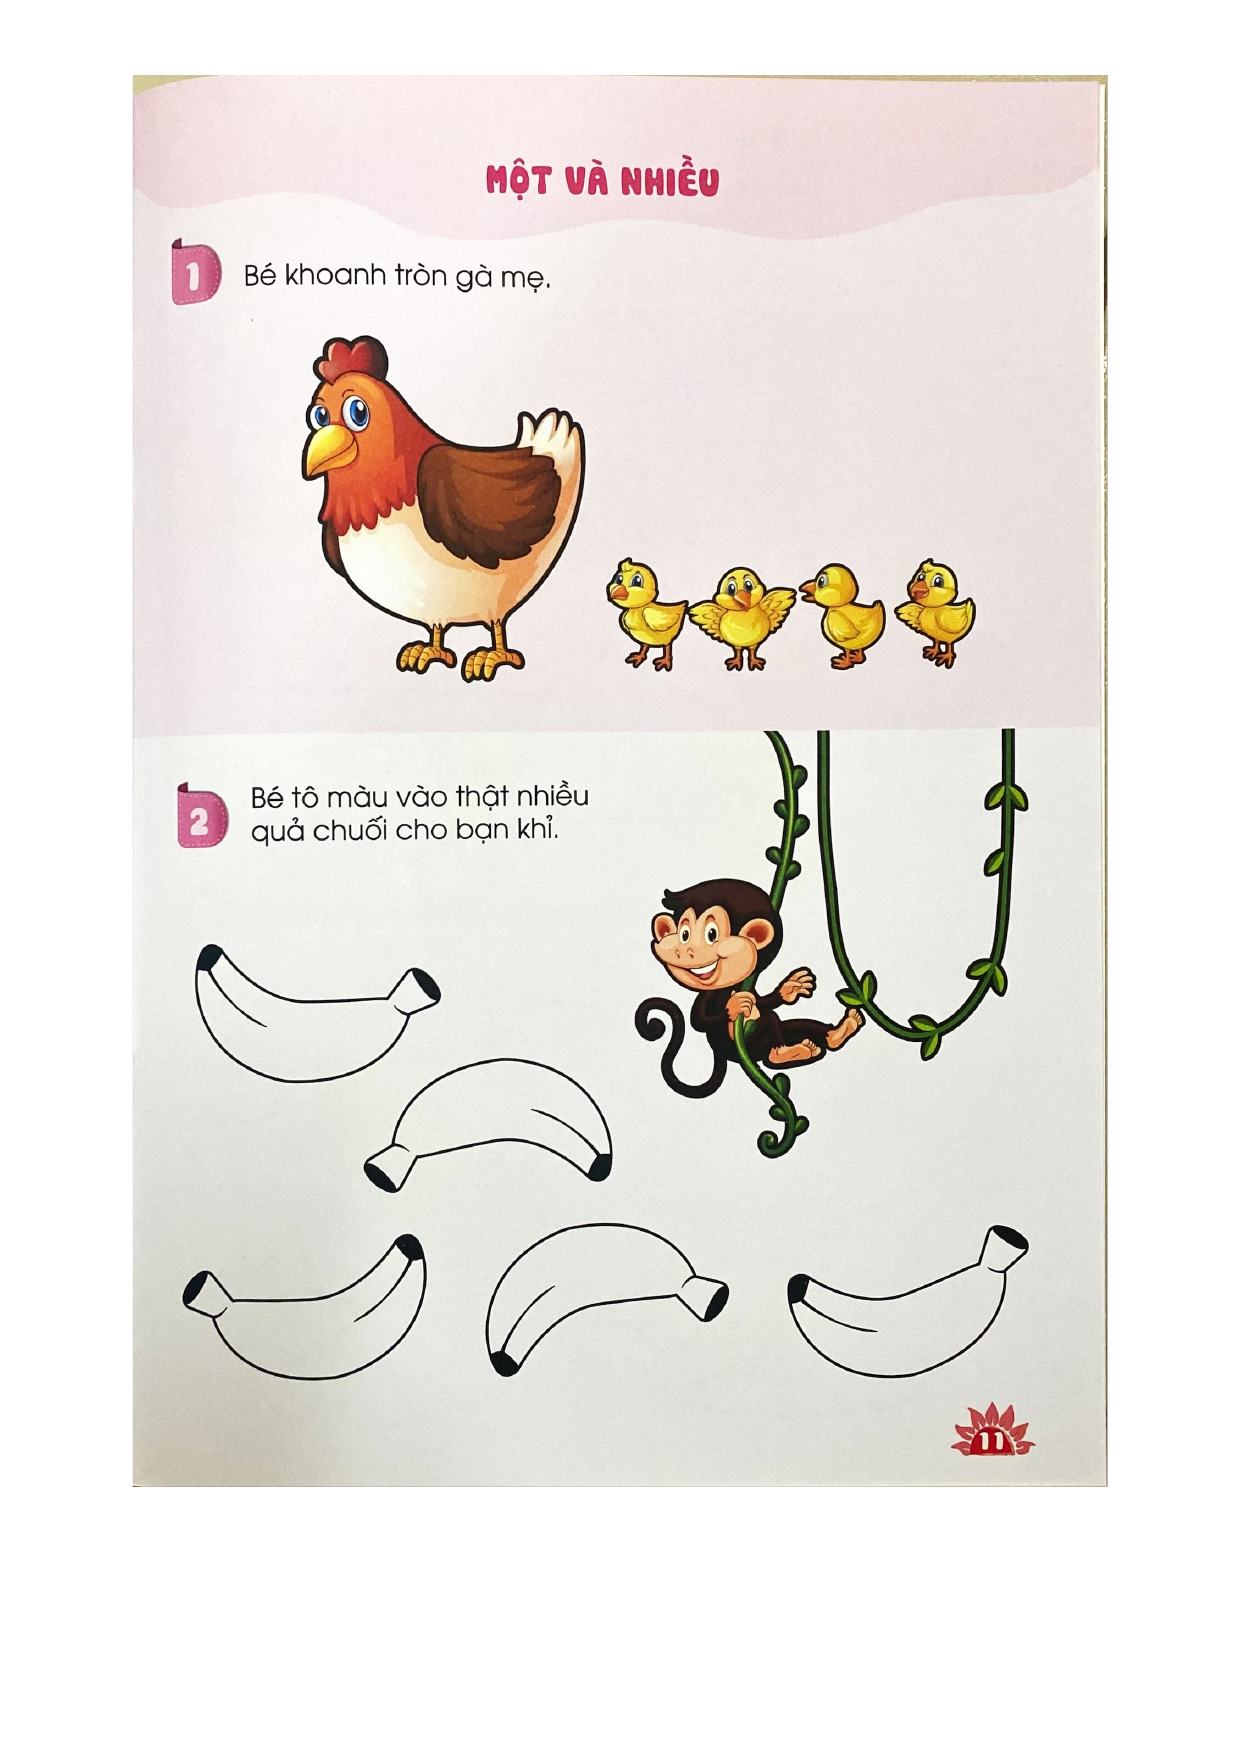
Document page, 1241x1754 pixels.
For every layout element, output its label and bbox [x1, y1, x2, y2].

picture [132, 75, 1108, 1487]
